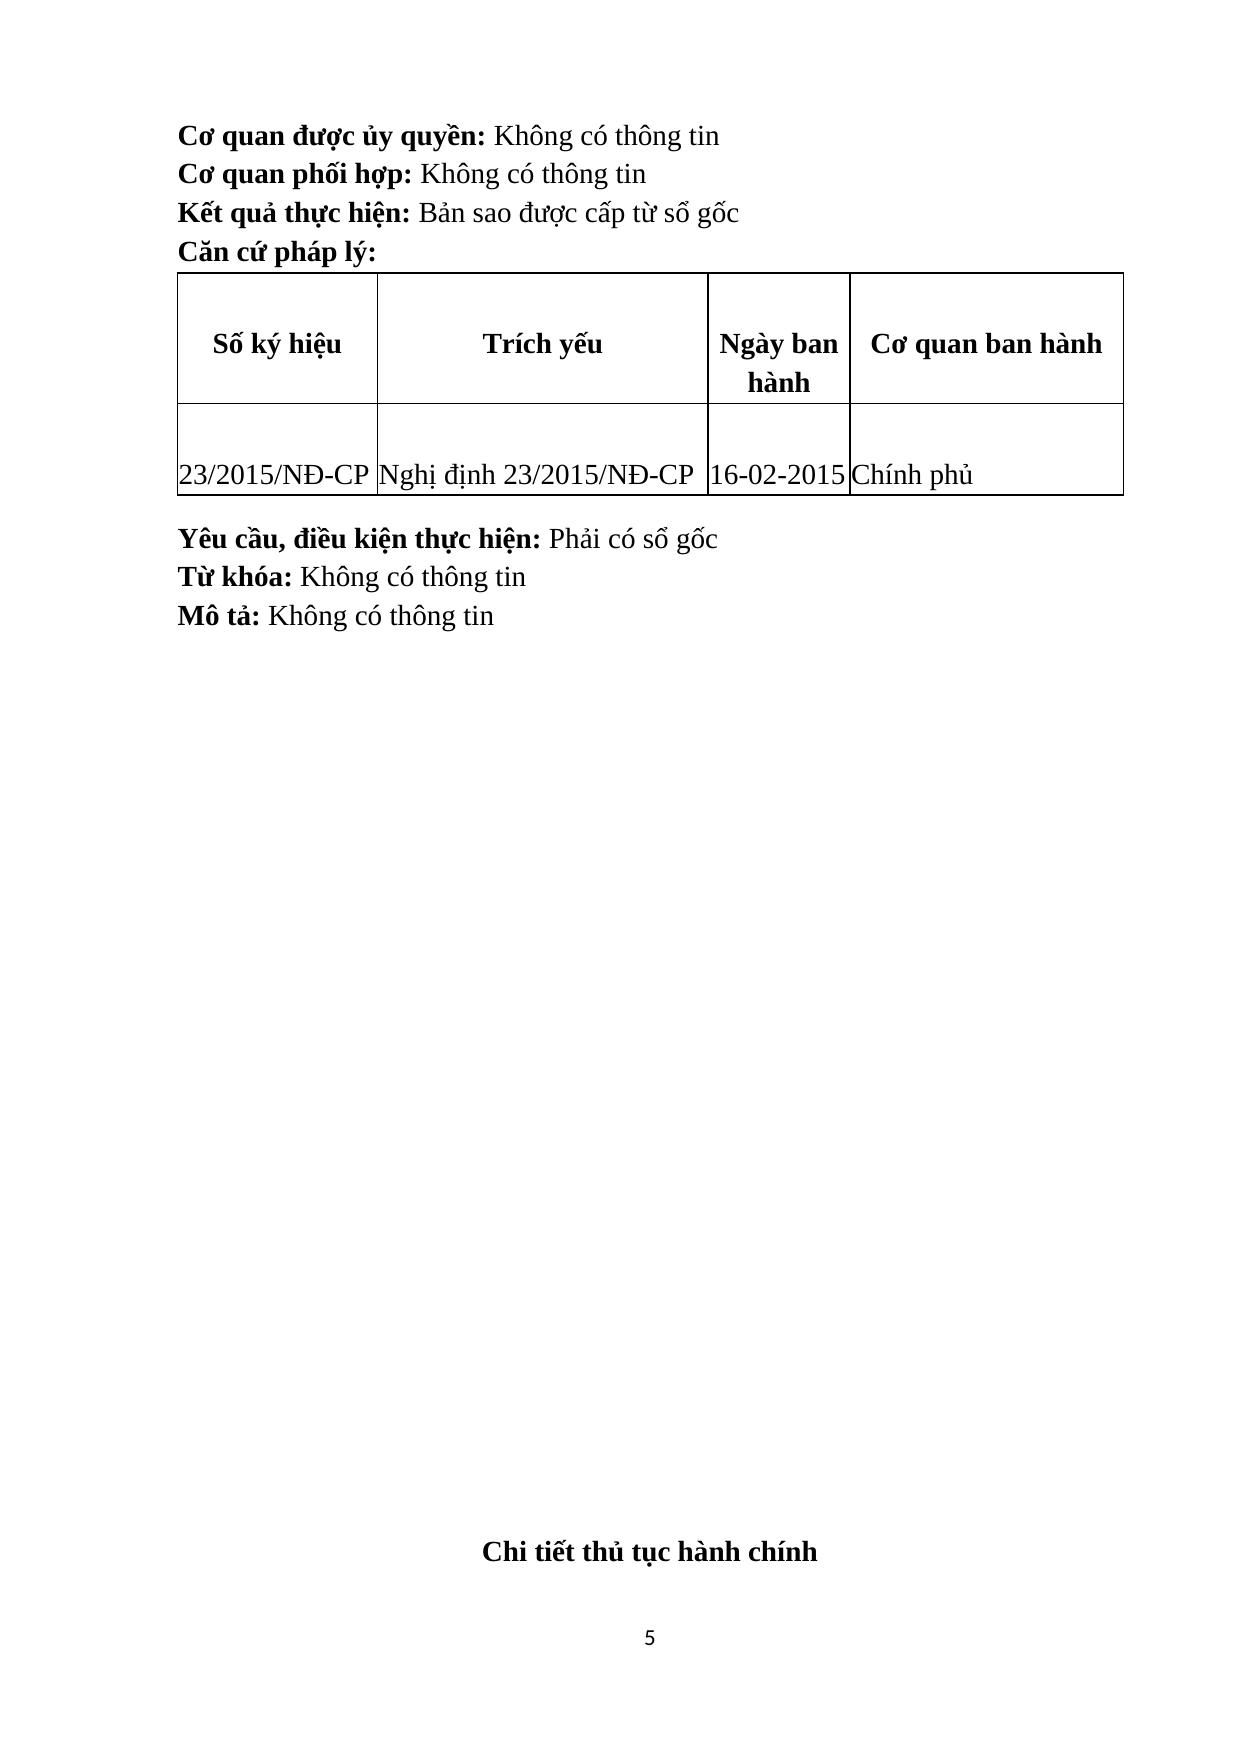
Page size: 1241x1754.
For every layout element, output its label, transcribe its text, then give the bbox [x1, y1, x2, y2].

table_cell Nghị định 23/2015/NĐ-CP [378, 404, 707, 494]
text Kết quả thực hiện: Bản sao được cấp từ sổ gốc [177, 195, 1122, 229]
text Cơ quan phối hợp: Không có thông tin [177, 157, 1122, 190]
text Căn cứ pháp lý: [177, 234, 1122, 267]
table_cell 23/2015/NĐ-CP [178, 404, 377, 494]
text Chi tiết thủ tục hành chính [177, 1534, 1122, 1568]
table_header Trích yếu [378, 274, 707, 403]
table_cell Chính phủ [851, 404, 1123, 494]
text Mô tả: Không có thông tin [177, 598, 1122, 632]
text Từ khóa: Không có thông tin [177, 559, 1122, 593]
table_cell 16-02-2015 [709, 404, 849, 494]
text Yêu cầu, điều kiện thực hiện: Phải có sổ gốc [177, 521, 1122, 554]
table_header Cơ quan ban hành [851, 274, 1123, 403]
table_header Ngày ban hành [709, 274, 849, 403]
text Cơ quan được ủy quyền: Không có thông tin [177, 118, 1122, 152]
table_header Số ký hiệu [178, 274, 377, 403]
